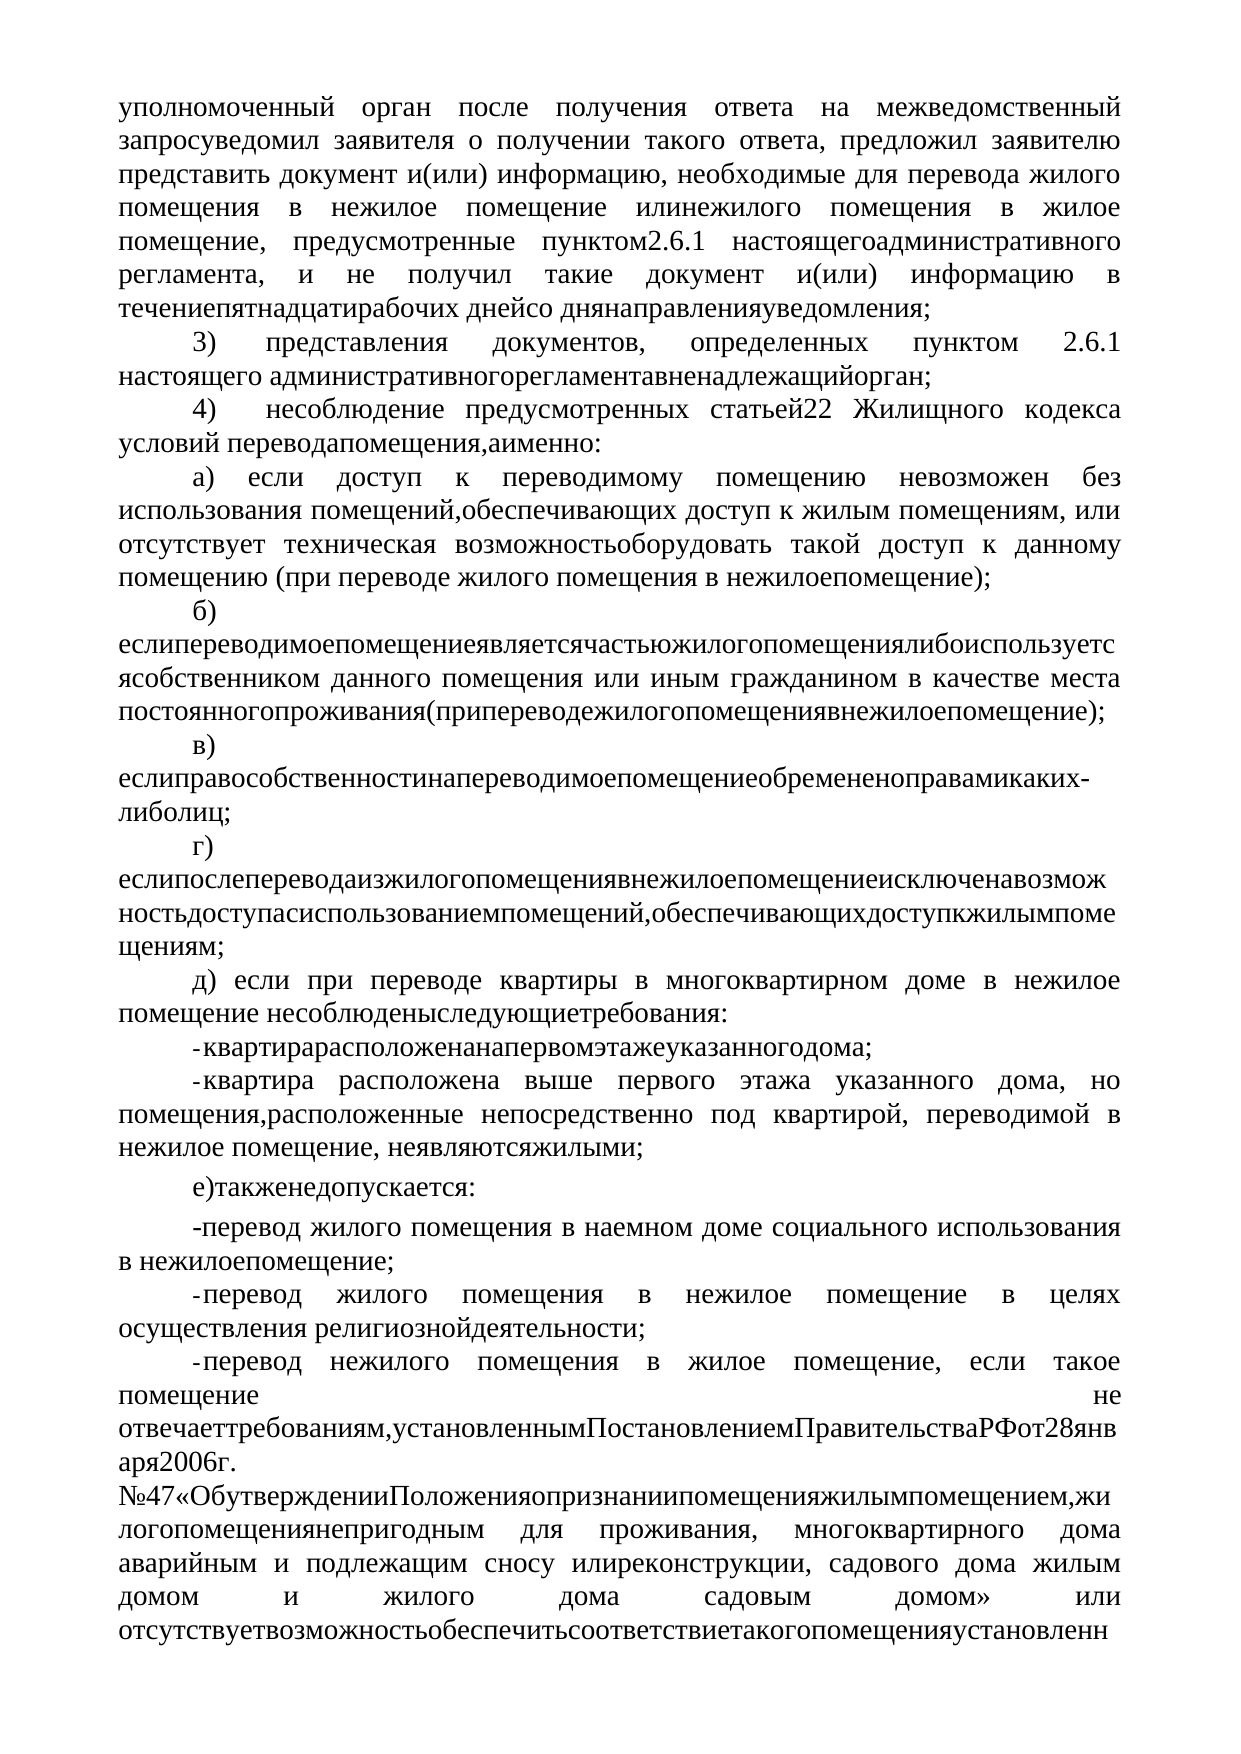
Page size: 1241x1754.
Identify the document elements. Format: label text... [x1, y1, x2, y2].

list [118, 89, 1122, 323]
text г) еслипослепереводаизжилогопомещениявнежилоепомещениеисключенавозможностьдоступасиспользованиемпомещений,обеспечивающихдоступкжилымпомещениям; [118, 828, 1122, 962]
text е)такженедопускается: [118, 1169, 1122, 1203]
list квартирарасположенанапервомэтажеуказанногодома; [118, 1029, 1122, 1062]
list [118, 1343, 1122, 1645]
list представления документов, определенных пунктом 2.6.1 настоящего административногорегламентавненадлежащийорган; [118, 324, 1122, 392]
list несоблюдение предусмотренных статьей22 Жилищного кодекса условий переводапомещения,аименно: [118, 392, 1122, 459]
list перевод жилого помещения в нежилое помещение в целях осуществления религиознойдеятельности; [118, 1276, 1122, 1343]
text в) еслиправособственностинапереводимоепомещениеобремененоправамикаких-либолиц; [118, 727, 1122, 828]
text б) еслипереводимоепомещениеявляетсячастьюжилогопомещениялибоиспользуетсясобственником данного помещения или иным гражданином в качестве места постоянногопроживания(припереводежилогопомещениявнежилоепомещение); [118, 593, 1122, 727]
text д) если при переводе квартиры в многоквартирном доме в нежилое помещение несоблюденыследующиетребования: [118, 962, 1122, 1029]
list квартира расположена выше первого этажа указанного дома, но помещения,расположенные непосредственно под квартирой, переводимой в нежилое помещение, неявляютсяжилыми; [118, 1062, 1122, 1163]
text -перевод жилого помещения в наемном доме социального использования в нежилоепомещение; [118, 1209, 1122, 1276]
text а) если доступ к переводимому помещению невозможен без использования помещений,обеспечивающих доступ к жилым помещениям, или отсутствует техническая возможностьоборудовать такой доступ к данному помещению (при переводе жилого помещения в нежилоепомещение); [118, 459, 1122, 593]
